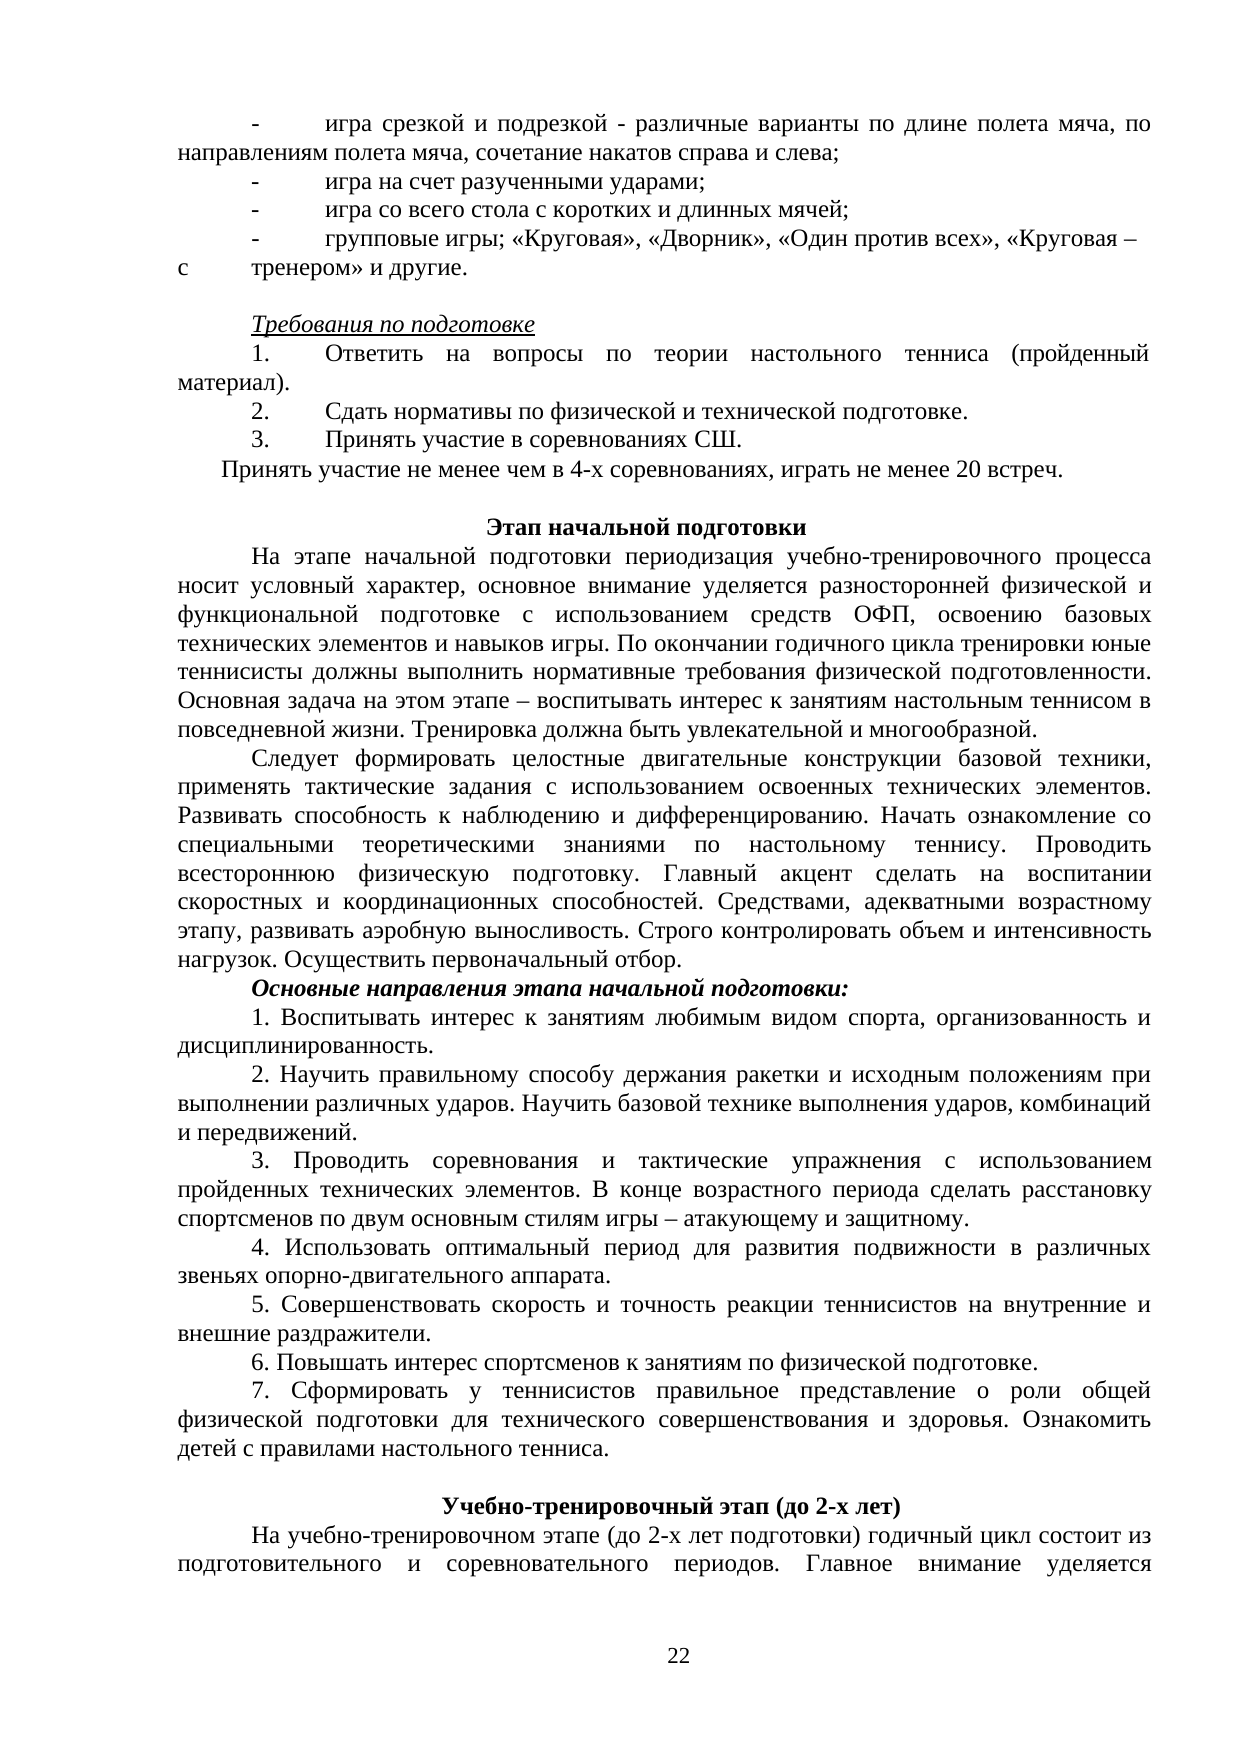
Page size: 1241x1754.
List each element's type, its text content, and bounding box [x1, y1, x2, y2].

list Совершенствовать скорость и точность реакции теннисистов на внутренние и внешние раздражители. [177, 1289, 1152, 1347]
list Ответить на вопросы по теории настольного тенниса (пройденный материал). [177, 338, 1152, 396]
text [177, 1520, 1152, 1577]
text Требования по подготовке [251, 309, 1211, 338]
subtitle Учебно-тренировочный этап (до 2-х лет) [441, 1491, 1211, 1519]
list Научить правильному способу держания ракетки и исходным положениям при выполнении различных ударов. Научить базовой технике выполнения ударов, комбинаций и передвижений. [177, 1059, 1152, 1146]
list игра на счет разученными ударами; [251, 166, 1211, 194]
text Следует формировать целостные двигательные конструкции базовой техники, применять тактические задания с использованием освоенных технических элементов. Развивать способность к наблюдению и дифференцированию. Начать ознакомление со специальными теоретическими знаниями по настольному теннису. Проводить всестороннюю физическую подготовку. Главный акцент сделать на воспитании скоростных и координационных способностей. Средствами, адекватными возрастному этапу, развивать аэробную выносливость. Строго контролировать объем и интенсивность нагрузок. Осуществить первоначальный отбор. [177, 743, 1152, 973]
list игра со всего стола с коротких и длинных мячей; [251, 194, 1211, 223]
list Проводить соревнования и тактические упражнения с использованием пройденных технических элементов. В конце возрастного периода сделать расстановку спортсменов по двум основным стилям игры – атакующему и защитному. [177, 1146, 1152, 1232]
list Воспитывать интерес к занятиям любимым видом спорта, организованность и дисциплинированность. [177, 1002, 1152, 1059]
list Сформировать у теннисистов правильное представление о роли общей физической подготовки для технического совершенствования и здоровья. Ознакомить детей с правилами настольного тенниса. [177, 1376, 1152, 1462]
text На этапе начальной подготовки периодизация учебно-тренировочного процесса носит условный характер, основное внимание уделяется разносторонней физической и функциональной подготовке с использованием средств ОФП, освоению базовых технических элементов и навыков игры. По окончании годичного цикла тренировки юные теннисисты должны выполнить нормативные требования физической подготовленности. Основная задача на этом этапе – воспитывать интерес к занятиям настольным теннисом в повседневной жизни. Тренировка должна быть увлекательной и многообразной. [177, 541, 1152, 743]
list игра срезкой и подрезкой - различные варианты по длине полета мяча, по направлениям полета мяча, сочетание накатов справа и слева; [177, 108, 1152, 166]
subtitle Этап начальной подготовки [486, 512, 1211, 541]
list Повышать интерес спортсменов к занятиям по физической подготовке. [251, 1347, 1211, 1376]
list Принять участие в соревнованиях СШ. [251, 424, 1211, 453]
list Сдать нормативы по физической и технической подготовке. [251, 396, 1211, 424]
list Использовать оптимальный период для развития подвижности в различных звеньях опорно-двигательного аппарата. [177, 1232, 1152, 1289]
subtitle Основные направления этапа начальной подготовки: [251, 973, 1211, 1002]
list групповые игры; «Круговая», «Дворник», «Один против всех», «Круговая – с тренером» и другие. [177, 223, 1137, 281]
text Принять участие не менее чем в 4-х соревнованиях, играть не менее 20 встреч. [146, 454, 1211, 483]
